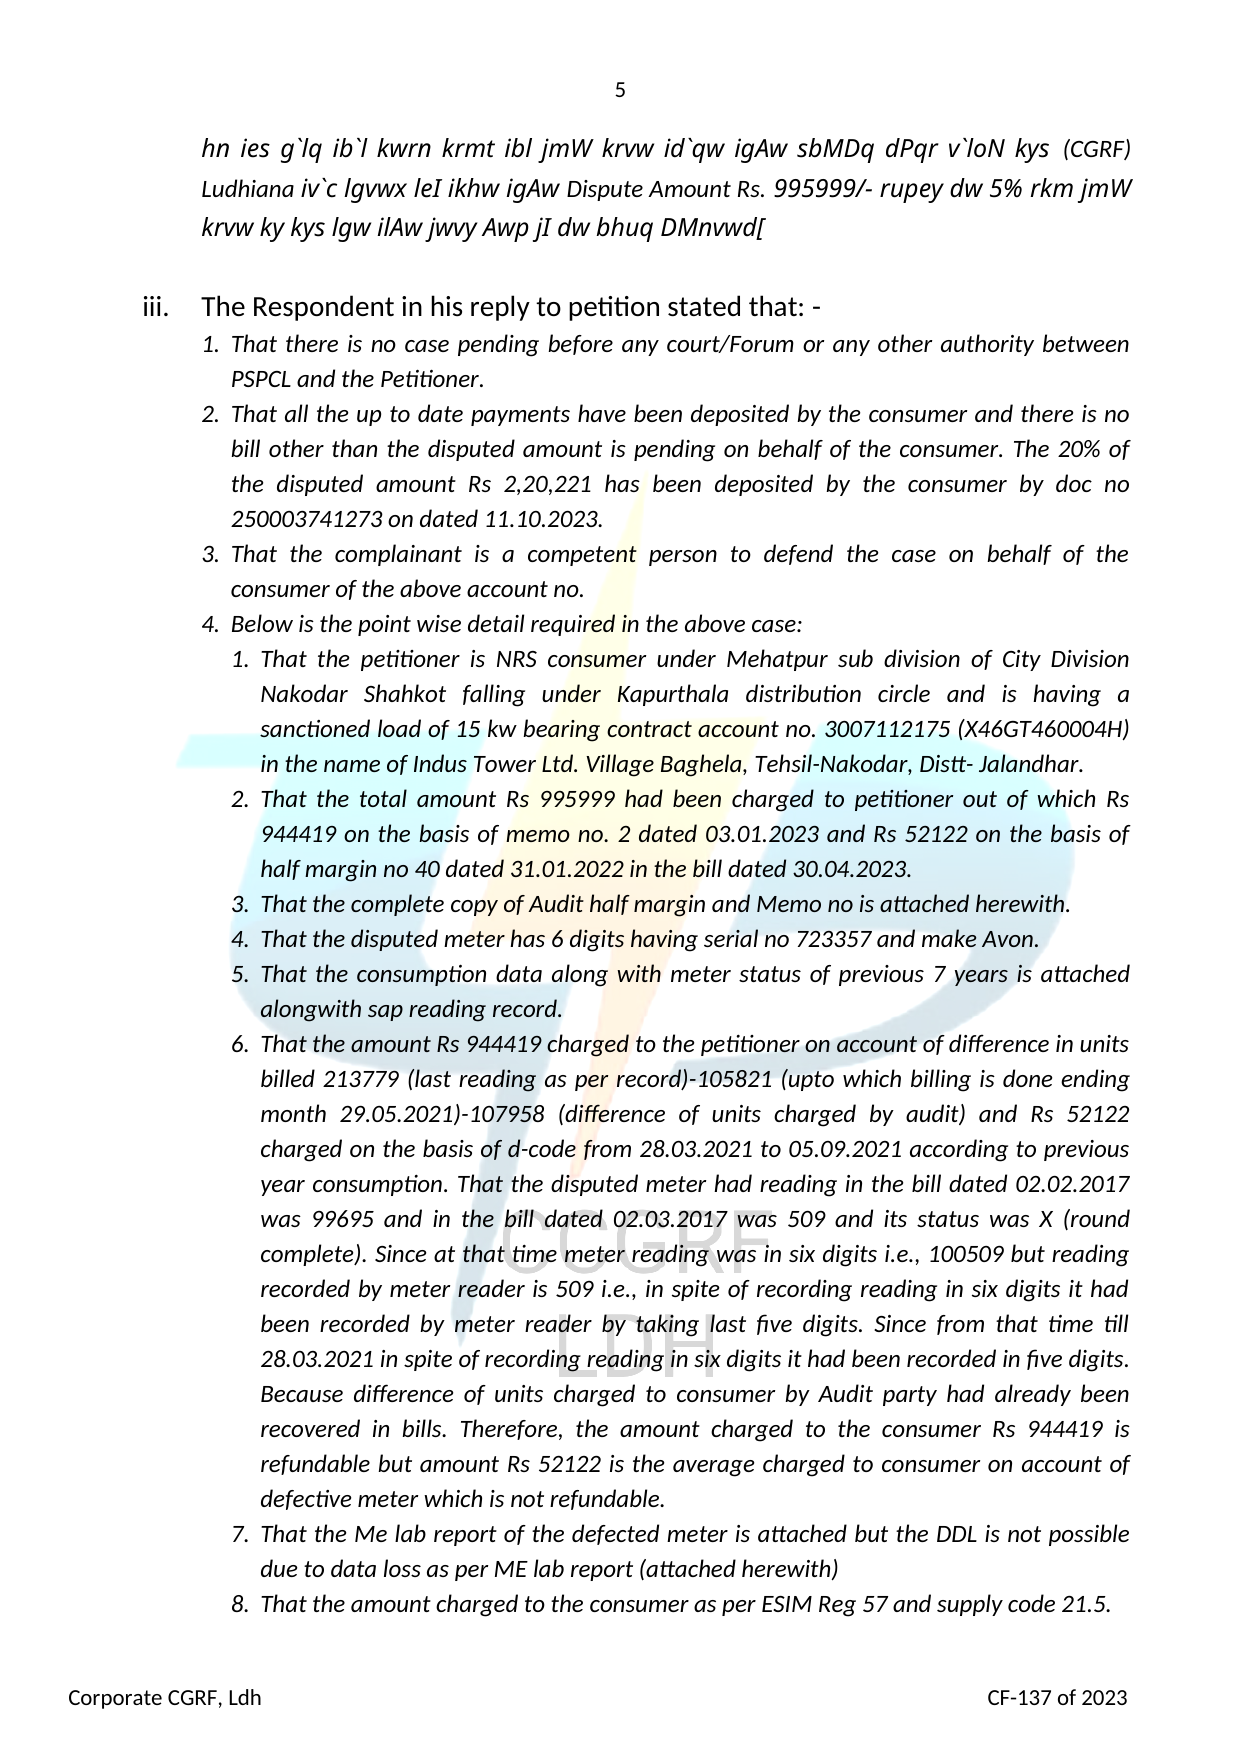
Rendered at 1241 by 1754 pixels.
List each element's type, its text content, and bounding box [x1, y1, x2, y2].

list That the disputed meter has 6 digits having serial no 723357 and make Avon. [231, 924, 1131, 954]
list That the amount charged to the consumer as per ESIM Reg 57 and supply code 21.5. [231, 1589, 1131, 1619]
list That the petitioner is NRS consumer under Mehatpur sub division of City Division Nakodar Shahkot falling under Kapurthala distribution circle and is having a sanctioned load of 15 kw bearing contract account no. 3007112175 (X46GT460004H) in the name of Indus Tower Ltd. Village Baghela, Tehsil-Nakodar, Distt- Jalandhar. [231, 644, 1131, 779]
list The Respondent in his reply to petition stated that: - [142, 288, 1128, 323]
list That there is no case pending before any court/Forum or any other authority between PSPCL and the Petitioner. [201, 329, 1131, 394]
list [201, 131, 1131, 243]
list That the complete copy of Audit half margin and Memo no is attached herewith. [231, 889, 1131, 919]
list That the total amount Rs 995999 had been charged to petitioner out of which Rs 944419 on the basis of memo no. 2 dated 03.01.2023 and Rs 52122 on the basis of half margin no 40 dated 31.01.2022 in the bill dated 30.04.2023. [231, 784, 1131, 884]
list That the consumption data along with meter status of previous 7 years is attached alongwith sap reading record. [231, 959, 1131, 1024]
list That the amount Rs 944419 charged to the petitioner on account of difference in units billed 213779 (last reading as per record)-105821 (upto which billing is done ending month 29.05.2021)-107958 (difference of units charged by audit) and Rs 52122 charged on the basis of d-code from 28.03.2021 to 05.09.2021 according to previous year consumption. That the disputed meter had reading in the bill dated 02.02.2017 was 99695 and in the bill dated 02.03.2017 was 509 and its status was X (round complete). Since at that time meter reading was in six digits i.e., 100509 but reading recorded by meter reader is 509 i.e., in spite of recording reading in six digits it had been recorded by meter reader by taking last five digits. Since from that time till 28.03.2021 in spite of recording reading in six digits it had been recorded in five digits. Because difference of units charged to consumer by Audit party had already been recovered in bills. Therefore, the amount charged to the consumer Rs 944419 is refundable but amount Rs 52122 is the average charged to consumer on account of defective meter which is not refundable. [231, 1029, 1131, 1514]
list That the Me lab report of the defected meter is attached but the DDL is not possible due to data loss as per ME lab report (attached herewith) [231, 1519, 1131, 1584]
list That all the up to date payments have been deposited by the consumer and there is no bill other than the disputed amount is pending on behalf of the consumer. The 20% of the disputed amount Rs 2,20,221 has been deposited by the consumer by doc no 250003741273 on dated 11.10.2023. [201, 399, 1131, 534]
list That the complainant is a competent person to defend the case on behalf of the consumer of the above account no. [201, 539, 1131, 604]
list Below is the point wise detail required in the above case: [201, 609, 1131, 639]
